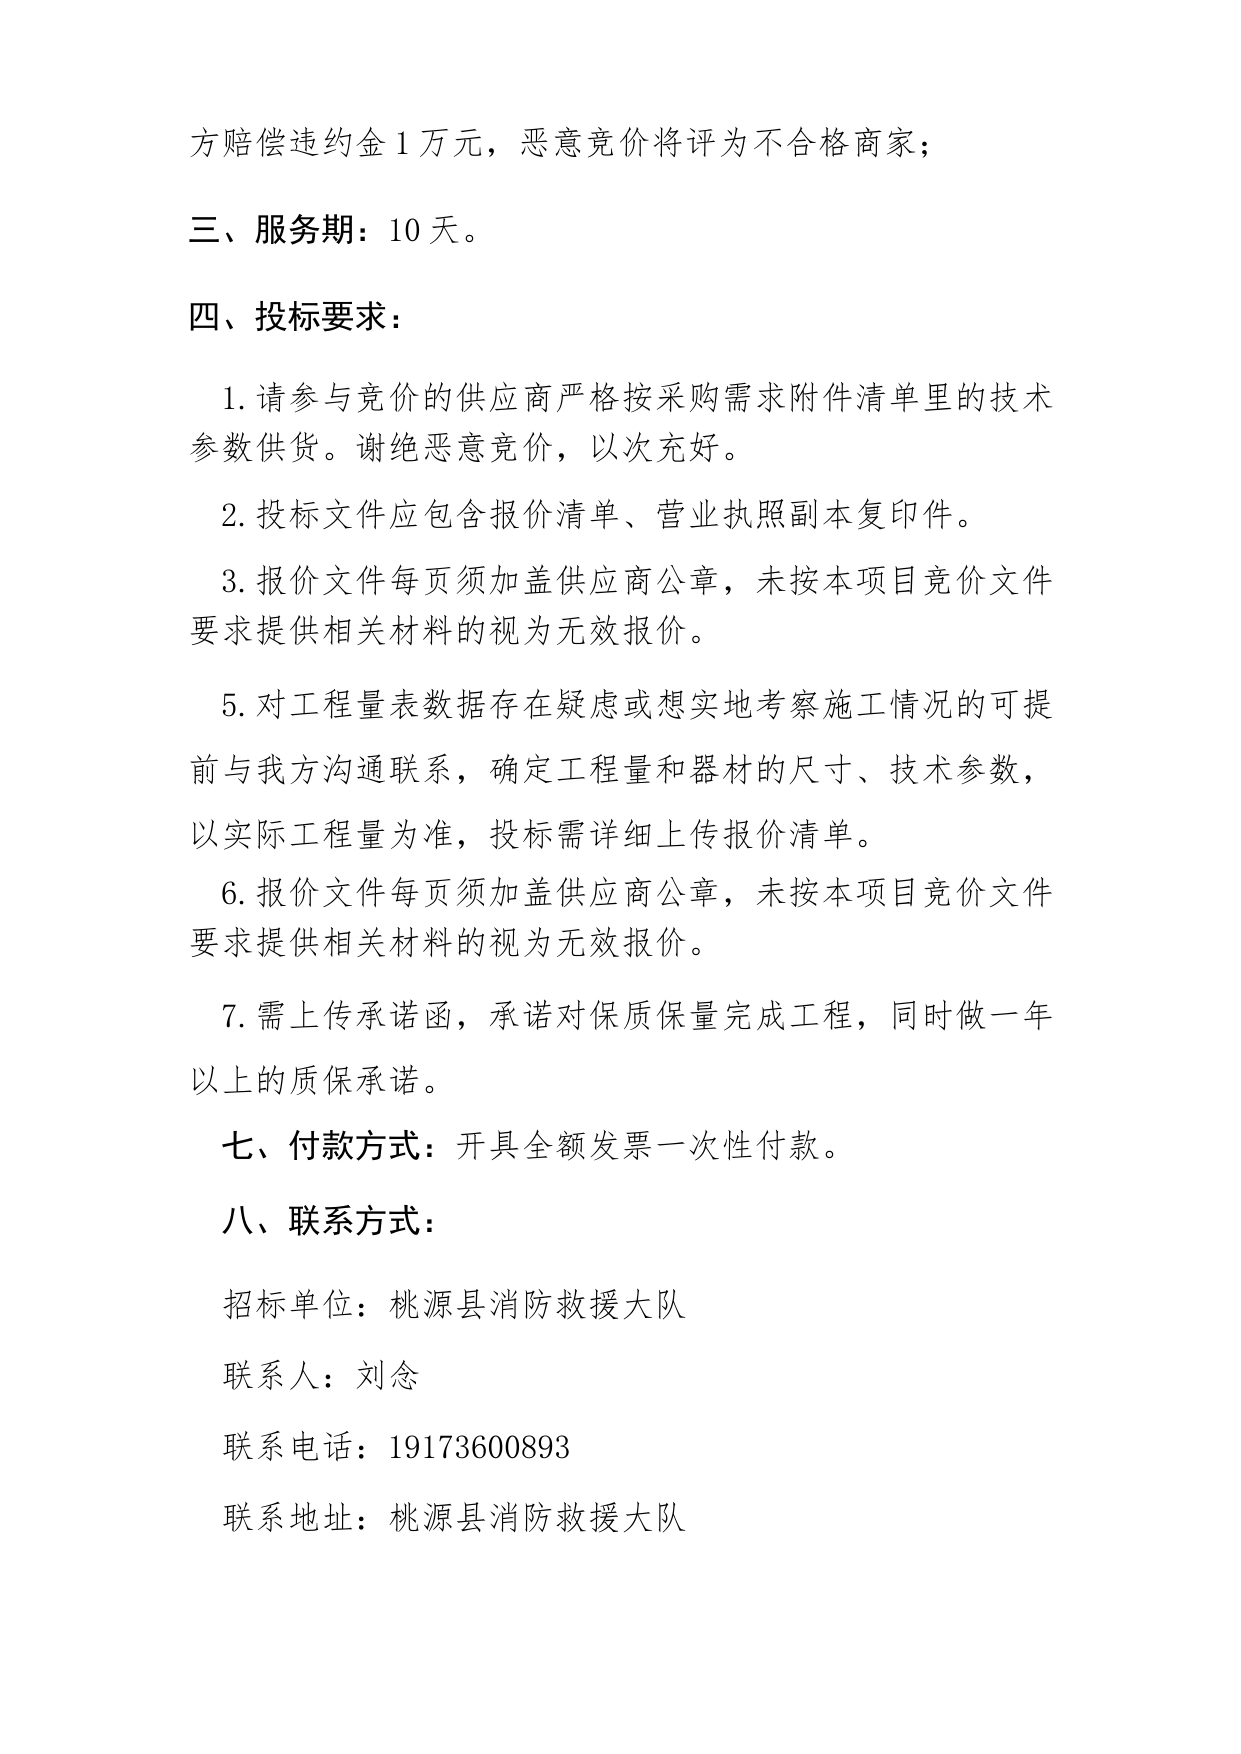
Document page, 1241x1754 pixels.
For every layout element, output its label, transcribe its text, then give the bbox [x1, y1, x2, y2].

text 3.报价文件每页须加盖供应商公章，未按本项目竞价文件要求提供相关材料的视为无效报价。 [187, 553, 1085, 653]
text 1.请参与竞价的供应商严格按采购需求附件清单里的技术参数供货。谢绝恶意竞价，以次充好。 [187, 369, 1085, 469]
text 八、联系方式： [187, 1186, 1085, 1251]
text 联系人：刘念 [187, 1344, 1085, 1398]
text 联系地址：桃源县消防救援大队 [187, 1486, 1085, 1540]
text 联系电话：19173600893 [187, 1415, 1085, 1469]
text 四、投标要求： [187, 282, 1085, 347]
text 2.投标文件应包含报价清单、营业执照副本复印件。 [187, 486, 1085, 536]
text 招标单位：桃源县消防救援大队 [187, 1273, 1085, 1328]
text 6.报价文件每页须加盖供应商公章，未按本项目竞价文件要求提供相关材料的视为无效报价。 [187, 864, 1085, 964]
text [187, 108, 1085, 173]
text 7.需上传承诺函，承诺对保质保量完成工程，同时做一年以上的质保承诺。 [187, 981, 1085, 1111]
text 七、付款方式：开具全额发票一次性付款。 [187, 1111, 1085, 1169]
text 三、服务期：10天。 [187, 195, 1085, 260]
text 5.对工程量表数据存在疑虑或想实地考察施工情况的可提前与我方沟通联系，确定工程量和器材的尺寸、技术参数，以实际工程量为准，投标需详细上传报价清单。 [187, 669, 1085, 864]
